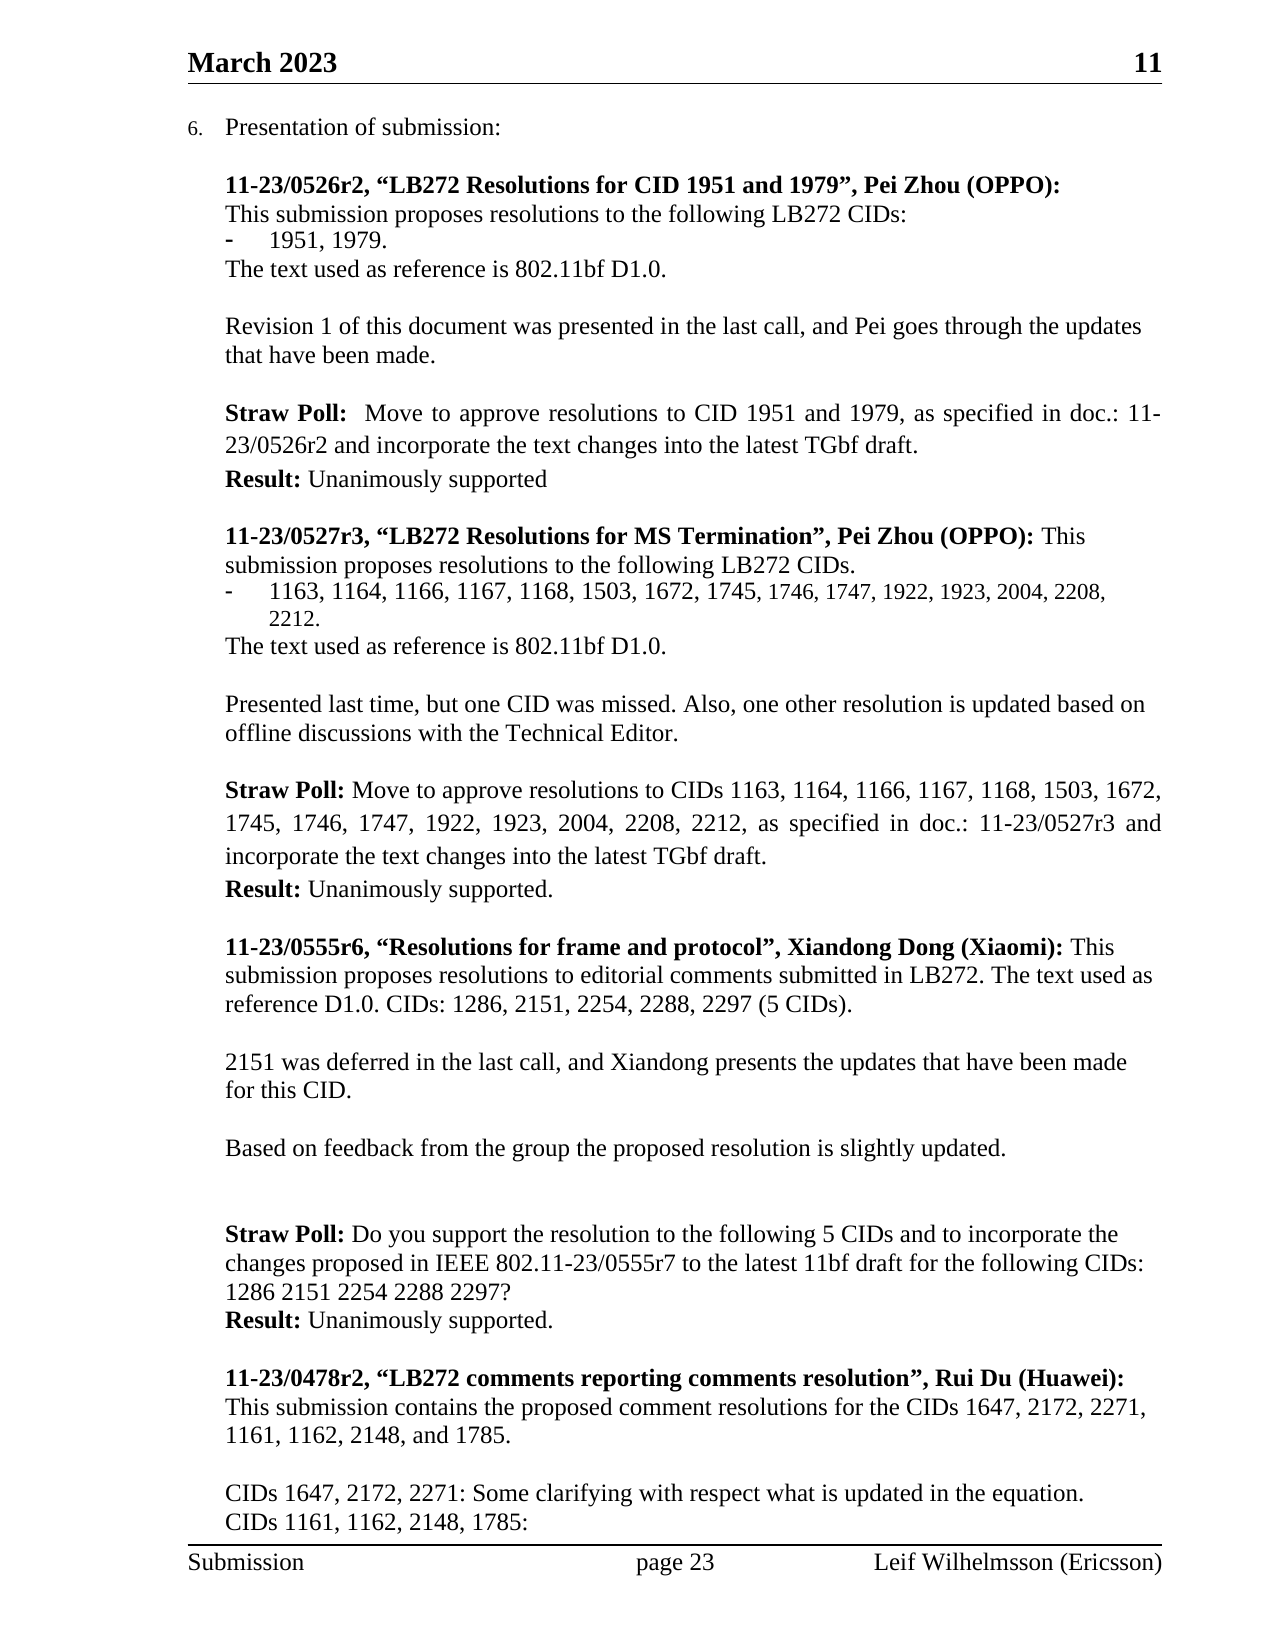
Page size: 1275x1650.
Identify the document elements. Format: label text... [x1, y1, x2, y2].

list 1951, 1979. [225, 227, 1162, 254]
text 11-23/0527r3, “LB272 Resolutions for MS Termination”, Pei Zhou (OPPO): This submission proposes resolutions to the following LB272 CIDs. [225, 521, 1162, 579]
text CIDs 1647, 2172, 2271: Some clarifying with respect what is updated in the equation. [225, 1478, 1162, 1507]
text 11-23/0478r2, “LB272 comments reporting comments resolution”, Rui Du (Huawei): [225, 1363, 1162, 1392]
text 2151 was deferred in the last call, and Xiandong presents the updates that have been made for this CID. [225, 1047, 1162, 1104]
text Straw Poll: Do you support the resolution to the following 5 CIDs and to incorporate the changes proposed in IEEE 802.11-23/0555r7 to the latest 11bf draft for the following CIDs: 1286 2151 2254 2288 2297? [225, 1219, 1162, 1305]
text Presented last time, but one CID was missed. Also, one other resolution is updated based on offline discussions with the Technical Editor. [225, 689, 1162, 746]
text 11-23/0526r2, “LB272 Resolutions for CID 1951 and 1979”, Pei Zhou (OPPO): [225, 170, 1162, 199]
list 1163, 1164, 1166, 1167, 1168, 1503, 1672, 1745, 1746, 1747, 1922, 1923, 2004, 2208, 2212. [225, 579, 1162, 631]
text Result: Unanimously supported. [187, 874, 1162, 903]
text 11-23/0555r6, “Resolutions for frame and protocol”, Xiandong Dong (Xiaomi): This submission proposes resolutions to editorial comments submitted in LB272. The text used as reference D1.0. CIDs: 1286, 2151, 2254, 2288, 2297 (5 CIDs). [225, 932, 1162, 1018]
text The text used as reference is 802.11bf D1.0. [225, 254, 1162, 283]
text CIDs 1161, 1162, 2148, 1785: [225, 1507, 1162, 1535]
text Straw Poll: Move to approve resolutions to CID 1951 and 1979, as specified in doc.: 11-23/0526r2 and incorporate the text changes into the latest TGbf draft. [225, 398, 1162, 459]
text This submission proposes resolutions to the following LB272 CIDs: [225, 199, 1162, 227]
text Result: Unanimously supported. [187, 1305, 1162, 1334]
text Straw Poll: Move to approve resolutions to CIDs 1163, 1164, 1166, 1167, 1168, 1503, 1672, 1745, 1746, 1747, 1922, 1923, 2004, 2208, 2212, as specified in doc.: 11-23/0527r3 and incorporate the text changes into the latest TGbf draft. [225, 775, 1162, 870]
list Presentation of submission: [187, 112, 1162, 141]
text Based on feedback from the group the proposed resolution is slightly updated. [225, 1133, 1162, 1162]
text Result: Unanimously supported [187, 464, 1162, 492]
text The text used as reference is 802.11bf D1.0. [225, 631, 1162, 660]
text Revision 1 of this document was presented in the last call, and Pei goes through the updates that have been made. [225, 311, 1162, 369]
text This submission contains the proposed comment resolutions for the CIDs 1647, 2172, 2271, 1161, 1162, 2148, and 1785. [225, 1392, 1162, 1449]
